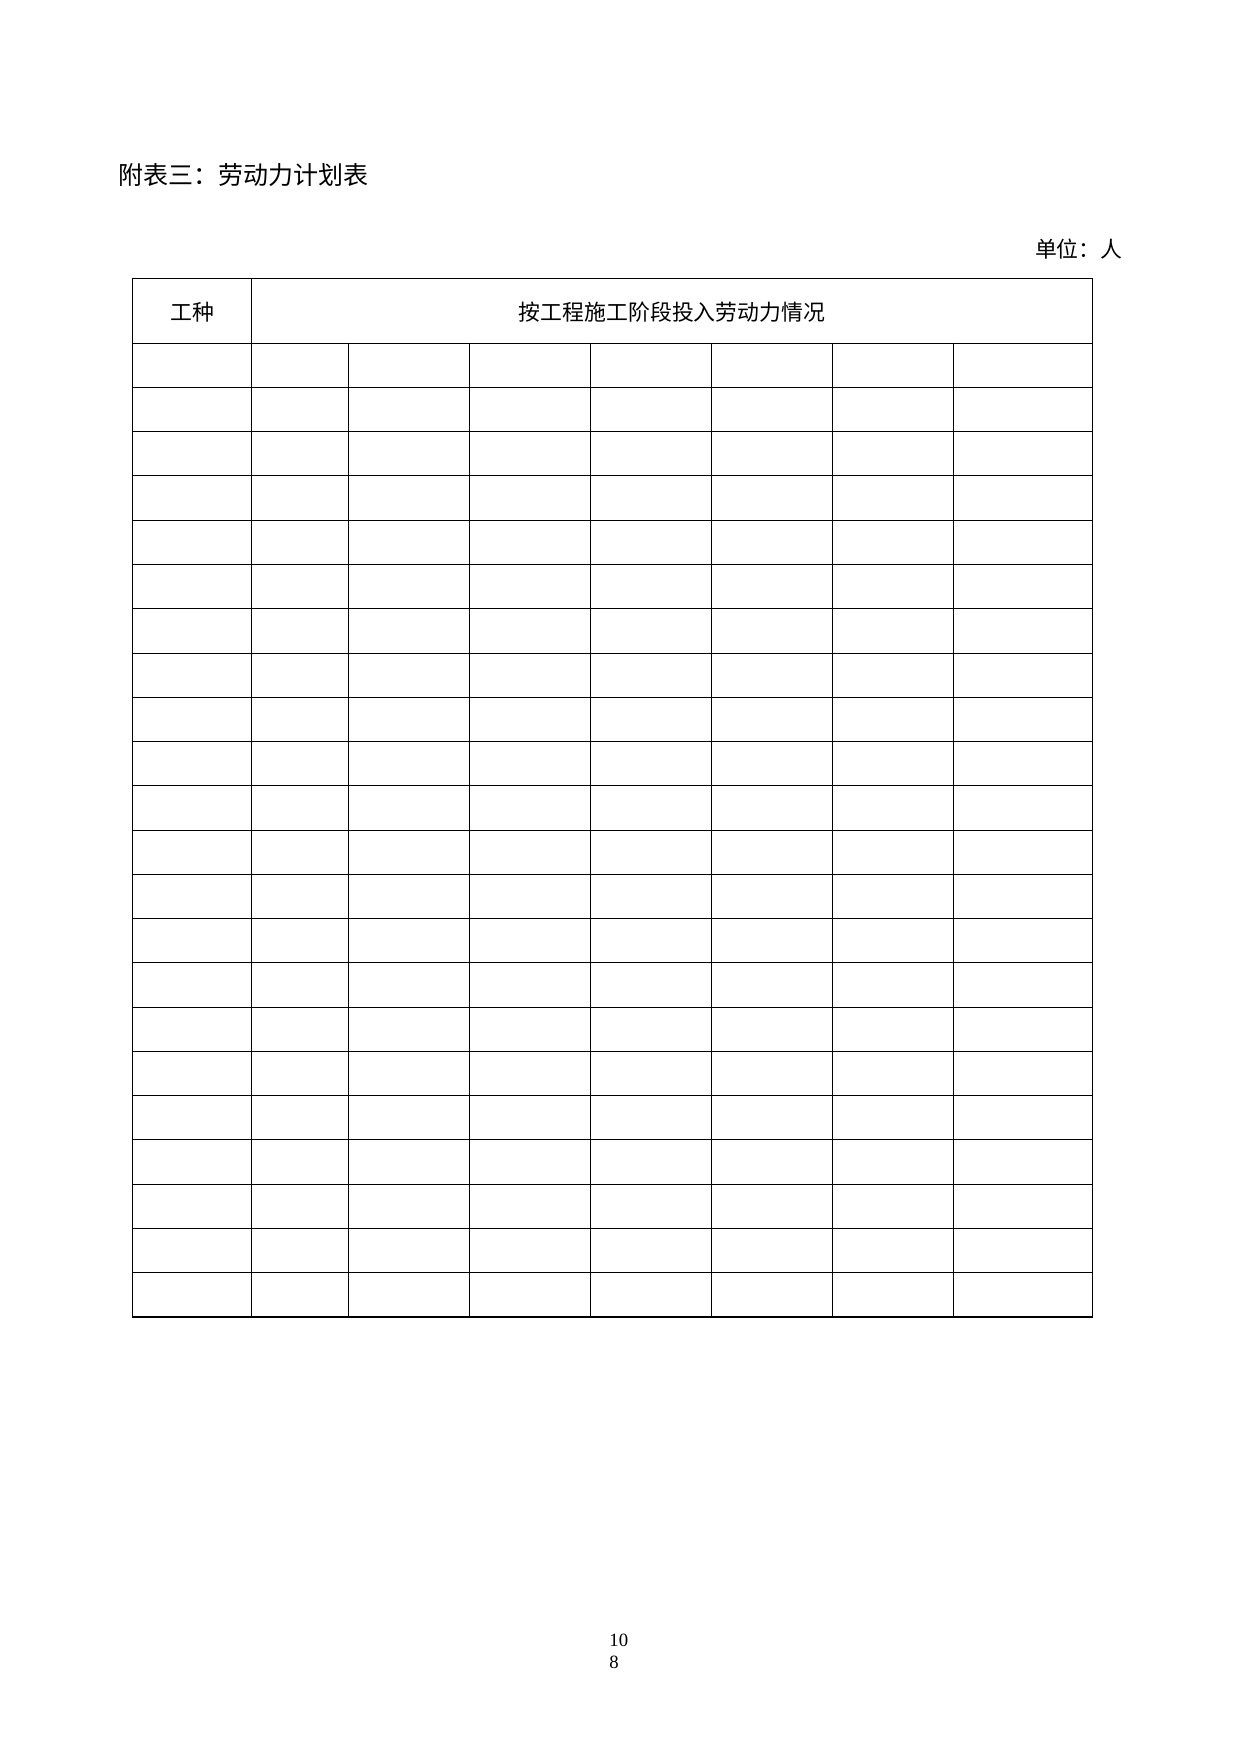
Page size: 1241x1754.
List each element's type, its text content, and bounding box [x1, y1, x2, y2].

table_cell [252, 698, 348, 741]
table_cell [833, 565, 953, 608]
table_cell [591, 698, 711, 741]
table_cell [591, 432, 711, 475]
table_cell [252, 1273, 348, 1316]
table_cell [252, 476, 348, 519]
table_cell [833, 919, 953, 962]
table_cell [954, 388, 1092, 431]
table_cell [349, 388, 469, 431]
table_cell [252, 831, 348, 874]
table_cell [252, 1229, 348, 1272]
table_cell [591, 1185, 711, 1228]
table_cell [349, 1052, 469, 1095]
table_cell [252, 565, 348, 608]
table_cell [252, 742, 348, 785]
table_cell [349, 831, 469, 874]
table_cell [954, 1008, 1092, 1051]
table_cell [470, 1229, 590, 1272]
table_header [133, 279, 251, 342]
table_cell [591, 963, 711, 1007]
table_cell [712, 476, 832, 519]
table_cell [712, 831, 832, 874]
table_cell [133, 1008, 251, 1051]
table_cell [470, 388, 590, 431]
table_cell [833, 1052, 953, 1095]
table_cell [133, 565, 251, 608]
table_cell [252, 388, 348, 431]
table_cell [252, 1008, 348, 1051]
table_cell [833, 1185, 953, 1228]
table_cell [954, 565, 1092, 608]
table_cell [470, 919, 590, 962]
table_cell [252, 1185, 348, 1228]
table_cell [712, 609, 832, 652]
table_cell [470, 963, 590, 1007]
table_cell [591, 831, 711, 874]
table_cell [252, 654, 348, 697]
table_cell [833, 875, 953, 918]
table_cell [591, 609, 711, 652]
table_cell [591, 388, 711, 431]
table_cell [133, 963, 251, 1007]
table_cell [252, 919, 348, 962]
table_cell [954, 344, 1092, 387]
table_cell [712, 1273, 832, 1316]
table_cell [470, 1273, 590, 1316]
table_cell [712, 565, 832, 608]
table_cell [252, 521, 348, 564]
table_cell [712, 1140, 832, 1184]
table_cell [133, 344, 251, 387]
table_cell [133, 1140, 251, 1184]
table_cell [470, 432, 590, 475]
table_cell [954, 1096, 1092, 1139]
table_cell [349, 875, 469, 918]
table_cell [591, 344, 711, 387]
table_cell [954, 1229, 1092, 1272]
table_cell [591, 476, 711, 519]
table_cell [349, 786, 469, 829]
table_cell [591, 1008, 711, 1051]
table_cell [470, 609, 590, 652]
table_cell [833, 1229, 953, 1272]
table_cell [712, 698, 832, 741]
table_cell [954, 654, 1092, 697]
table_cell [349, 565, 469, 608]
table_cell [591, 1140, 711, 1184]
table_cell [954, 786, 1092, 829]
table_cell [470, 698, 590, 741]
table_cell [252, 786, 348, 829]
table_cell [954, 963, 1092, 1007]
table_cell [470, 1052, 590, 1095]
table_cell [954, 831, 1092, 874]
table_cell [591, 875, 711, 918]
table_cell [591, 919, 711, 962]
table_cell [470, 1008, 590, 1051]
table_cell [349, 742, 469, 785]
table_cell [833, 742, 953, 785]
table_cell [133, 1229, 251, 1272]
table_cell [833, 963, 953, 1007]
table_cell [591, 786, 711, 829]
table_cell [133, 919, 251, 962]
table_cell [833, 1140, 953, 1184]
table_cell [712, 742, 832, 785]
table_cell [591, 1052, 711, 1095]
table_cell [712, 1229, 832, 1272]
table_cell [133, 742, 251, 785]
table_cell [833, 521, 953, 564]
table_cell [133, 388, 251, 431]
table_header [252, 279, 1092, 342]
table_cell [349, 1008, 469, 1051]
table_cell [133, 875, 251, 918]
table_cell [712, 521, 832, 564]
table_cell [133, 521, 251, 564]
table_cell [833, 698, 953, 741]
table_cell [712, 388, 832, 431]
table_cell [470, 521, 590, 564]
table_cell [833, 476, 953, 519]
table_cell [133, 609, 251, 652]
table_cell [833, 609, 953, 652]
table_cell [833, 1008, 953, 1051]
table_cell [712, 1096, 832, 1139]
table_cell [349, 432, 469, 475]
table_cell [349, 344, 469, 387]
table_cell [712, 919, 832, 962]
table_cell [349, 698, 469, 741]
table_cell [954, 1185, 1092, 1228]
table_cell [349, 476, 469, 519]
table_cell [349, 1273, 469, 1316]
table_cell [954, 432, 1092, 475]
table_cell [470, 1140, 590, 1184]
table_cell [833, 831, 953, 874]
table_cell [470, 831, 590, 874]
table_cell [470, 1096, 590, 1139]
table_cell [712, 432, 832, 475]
text 单位：人 [118, 218, 1122, 278]
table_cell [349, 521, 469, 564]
text 附表三：劳动力计划表 [118, 144, 1122, 203]
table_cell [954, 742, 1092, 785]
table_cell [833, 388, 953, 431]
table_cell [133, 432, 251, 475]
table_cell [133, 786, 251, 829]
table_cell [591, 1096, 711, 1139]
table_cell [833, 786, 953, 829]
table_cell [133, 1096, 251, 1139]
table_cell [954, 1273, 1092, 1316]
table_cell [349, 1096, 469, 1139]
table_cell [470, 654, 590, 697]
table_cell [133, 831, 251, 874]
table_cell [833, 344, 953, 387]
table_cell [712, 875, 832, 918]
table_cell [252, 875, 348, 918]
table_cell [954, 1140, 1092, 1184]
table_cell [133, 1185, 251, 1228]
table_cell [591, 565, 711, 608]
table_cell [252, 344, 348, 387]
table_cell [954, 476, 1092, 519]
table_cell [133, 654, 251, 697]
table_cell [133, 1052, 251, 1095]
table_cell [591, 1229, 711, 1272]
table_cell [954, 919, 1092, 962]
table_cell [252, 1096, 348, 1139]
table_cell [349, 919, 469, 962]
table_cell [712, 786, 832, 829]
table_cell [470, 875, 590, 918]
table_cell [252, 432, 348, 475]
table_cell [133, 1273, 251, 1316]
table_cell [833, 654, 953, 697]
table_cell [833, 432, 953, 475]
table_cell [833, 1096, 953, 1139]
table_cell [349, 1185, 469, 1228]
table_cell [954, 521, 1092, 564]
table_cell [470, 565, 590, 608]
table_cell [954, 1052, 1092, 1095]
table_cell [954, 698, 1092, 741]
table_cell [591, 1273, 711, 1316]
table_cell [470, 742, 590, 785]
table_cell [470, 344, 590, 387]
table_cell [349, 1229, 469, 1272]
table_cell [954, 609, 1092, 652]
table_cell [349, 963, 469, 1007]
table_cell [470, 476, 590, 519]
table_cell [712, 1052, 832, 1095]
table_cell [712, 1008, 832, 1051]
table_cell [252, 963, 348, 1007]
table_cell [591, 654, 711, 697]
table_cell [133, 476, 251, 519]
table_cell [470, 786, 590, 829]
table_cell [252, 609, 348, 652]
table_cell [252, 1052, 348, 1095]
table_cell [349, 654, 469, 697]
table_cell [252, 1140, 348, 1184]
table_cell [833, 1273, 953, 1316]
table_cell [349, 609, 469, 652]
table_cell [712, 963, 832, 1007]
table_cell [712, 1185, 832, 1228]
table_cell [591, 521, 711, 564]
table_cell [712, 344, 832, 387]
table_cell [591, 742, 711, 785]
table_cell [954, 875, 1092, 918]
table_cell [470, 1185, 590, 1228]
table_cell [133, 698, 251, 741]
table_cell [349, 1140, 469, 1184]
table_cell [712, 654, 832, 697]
